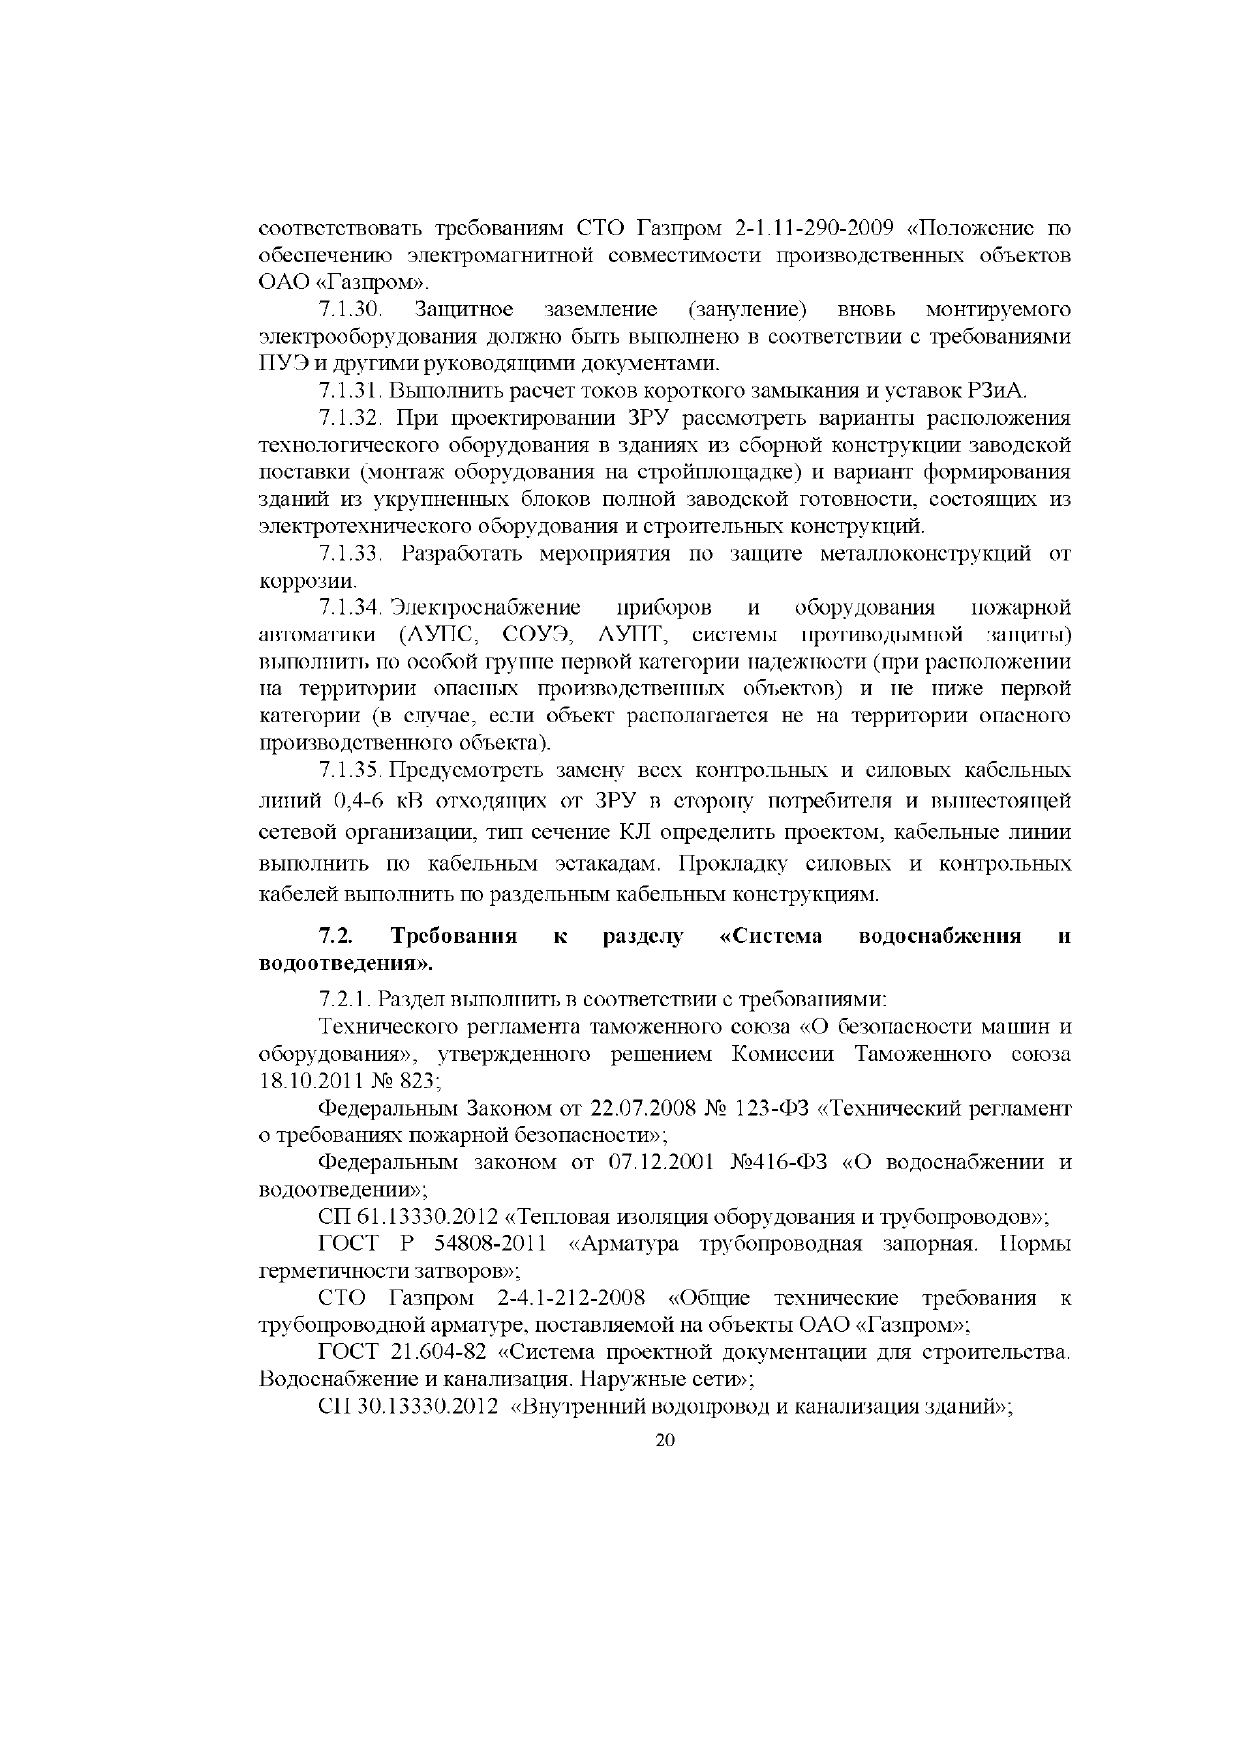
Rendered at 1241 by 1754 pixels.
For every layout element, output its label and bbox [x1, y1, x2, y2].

picture [139, 118, 1143, 1534]
